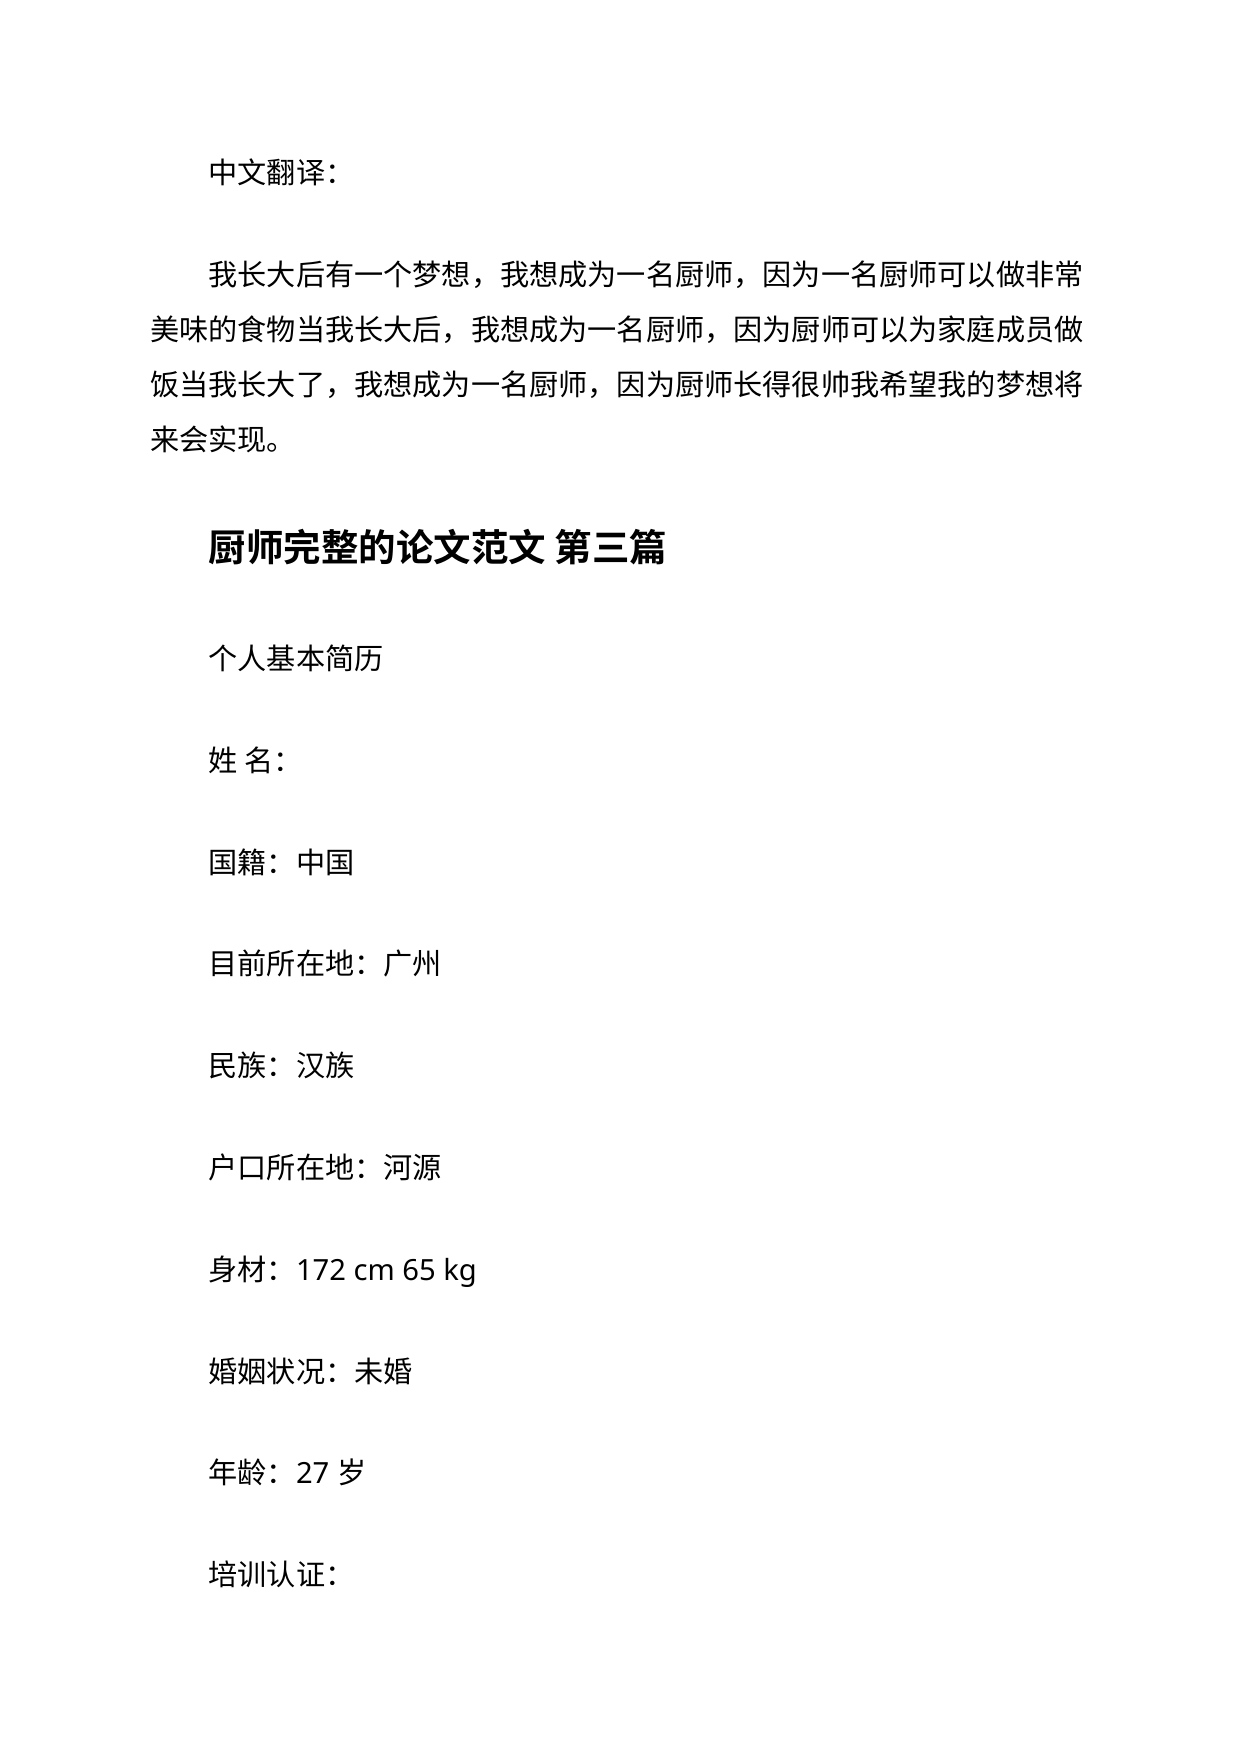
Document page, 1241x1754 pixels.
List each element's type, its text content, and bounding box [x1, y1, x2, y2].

text 目前所在地：广州 [150, 941, 1090, 983]
text 个人基本简历 [150, 636, 1090, 678]
text 婚姻状况：未婚 [150, 1348, 1090, 1391]
text 户口所在地：河源 [150, 1144, 1090, 1187]
text 民族：汉族 [150, 1043, 1090, 1085]
text 国籍：中国 [150, 839, 1090, 881]
text 姓 名： [150, 737, 1090, 780]
text 身材：172 cm 65 kg [150, 1246, 1090, 1289]
text 培训认证： [150, 1552, 1090, 1594]
text 年龄：27 岁 [150, 1450, 1090, 1492]
text 中文翻译： [150, 150, 1090, 192]
text 我长大后有一个梦想，我想成为一名厨师，因为一名厨师可以做非常美味的食物当我长大后，我想成为一名厨师，因为厨师可以为家庭成员做饭当我长大了，我想成为一名厨师，因为厨师长得很帅我希望我的梦想将来会实现。 [150, 252, 1090, 459]
text 厨师完整的论文范文 第三篇 [150, 518, 1090, 572]
